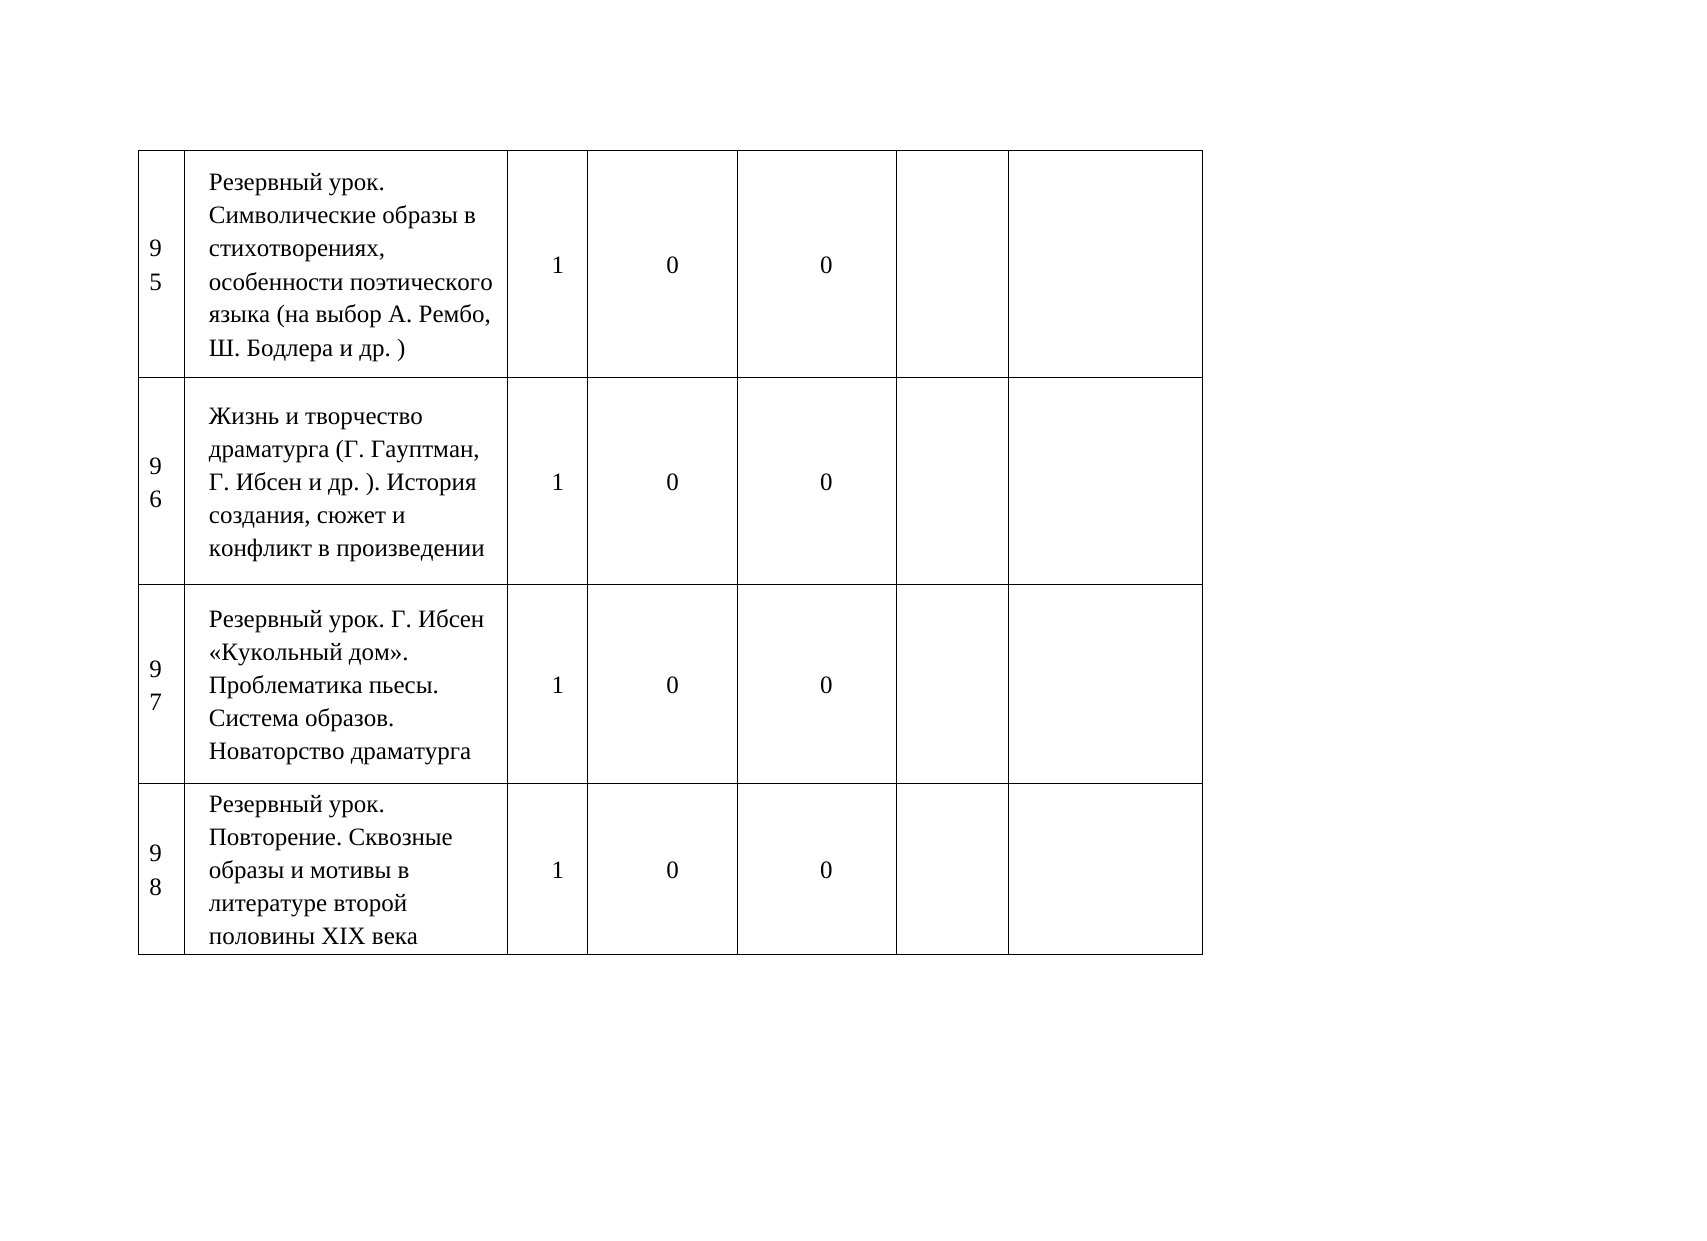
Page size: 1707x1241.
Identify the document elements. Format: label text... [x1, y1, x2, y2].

table_cell [1009, 784, 1202, 954]
table_cell 1 [508, 585, 587, 783]
table_cell [897, 378, 1008, 584]
table_cell 0 [738, 378, 896, 584]
table_cell [897, 784, 1008, 954]
table_cell Резервный урок. Символические образы в стихотворениях, особенности поэтического языка (на выбор А. Рембо, Ш. Бодлера и др. ) [185, 151, 507, 377]
table_cell [1009, 585, 1202, 783]
table_cell 0 [738, 151, 896, 377]
table_cell 0 [588, 585, 737, 783]
table_cell 0 [738, 784, 896, 954]
table_cell 1 [508, 378, 587, 584]
table_cell 0 [588, 378, 737, 584]
table_cell 1 [508, 784, 587, 954]
table_cell [1009, 151, 1202, 377]
table_cell [1009, 378, 1202, 584]
table_cell 0 [588, 784, 737, 954]
table_cell 97 [139, 585, 184, 783]
table_cell 98 [139, 784, 184, 954]
table_cell 95 [139, 151, 184, 377]
table_cell 96 [139, 378, 184, 584]
table_cell [897, 585, 1008, 783]
table_cell 0 [738, 585, 896, 783]
table_cell [897, 151, 1008, 377]
table_cell 0 [588, 151, 737, 377]
table_cell Жизнь и творчество драматурга (Г. Гауптман, Г. Ибсен и др. ). История создания, сюжет и конфликт в произведении [185, 378, 507, 584]
table_cell 1 [508, 151, 587, 377]
table_cell Резервный урок. Г. Ибсен «Кукольный дом». Проблематика пьесы. Система образов. Новаторство драматурга [185, 585, 507, 783]
table_cell Резервный урок. Повторение. Сквозные образы и мотивы в литературе второй половины XIX века [185, 784, 507, 954]
